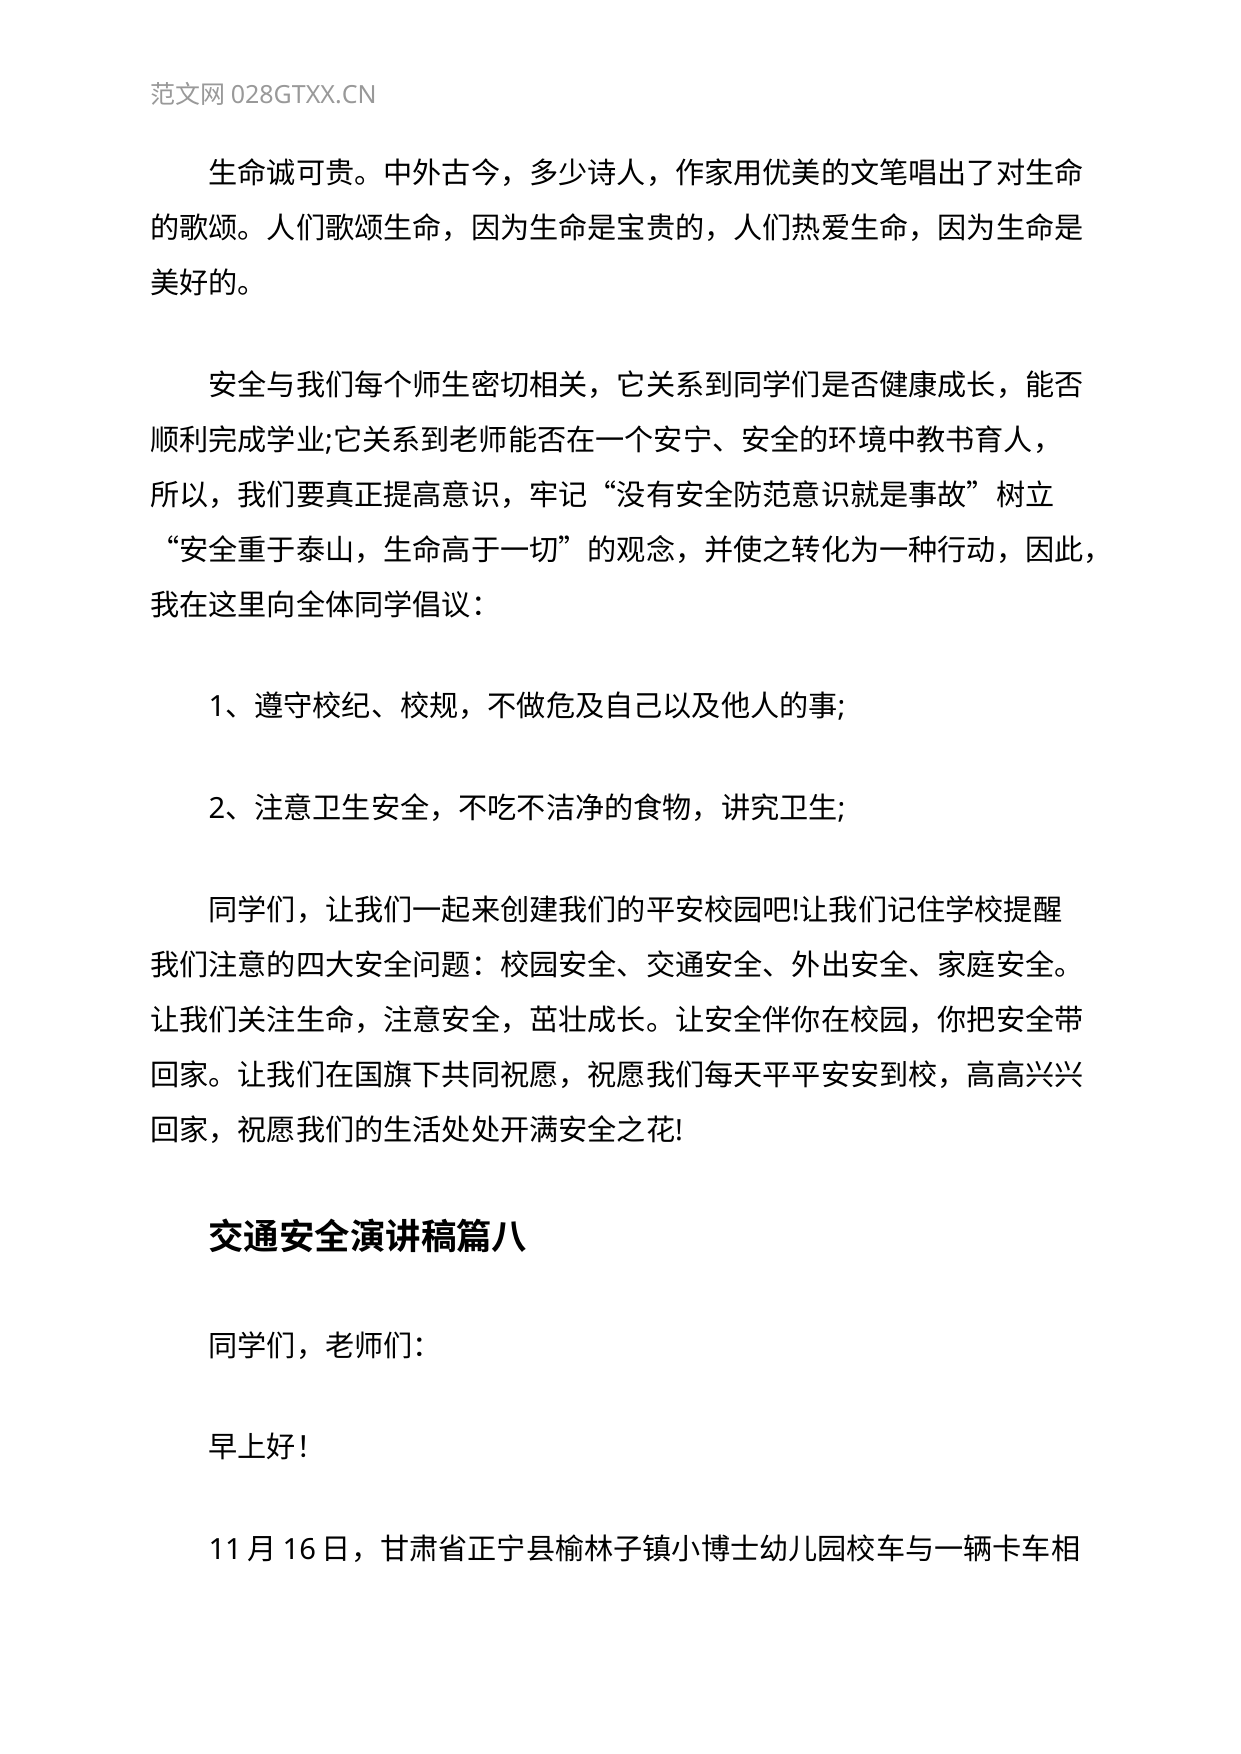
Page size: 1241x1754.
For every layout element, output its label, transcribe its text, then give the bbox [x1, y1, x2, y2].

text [150, 1526, 1090, 1568]
text 1、遵守校纪、校规，不做危及自己以及他人的事; [150, 683, 1090, 725]
text 2、注意卫生安全，不吃不洁净的食物，讲究卫生; [150, 785, 1090, 827]
text 交通安全演讲稿篇八 [150, 1209, 1090, 1260]
text 生命诚可贵。中外古今，多少诗人，作家用优美的文笔唱出了对生命的歌颂。人们歌颂生命，因为生命是宝贵的，人们热爱生命，因为生命是美好的。 [150, 150, 1090, 302]
text 同学们，老师们： [150, 1322, 1090, 1364]
text 同学们，让我们一起来创建我们的平安校园吧!让我们记住学校提醒我们注意的四大安全问题：校园安全、交通安全、外出安全、家庭安全。让我们关注生命，注意安全，茁壮成长。让安全伴你在校园，你把安全带回家。让我们在国旗下共同祝愿，祝愿我们每天平平安安到校，高高兴兴回家，祝愿我们的生活处处开满安全之花! [150, 887, 1090, 1149]
text 早上好！ [150, 1424, 1090, 1466]
text 安全与我们每个师生密切相关，它关系到同学们是否健康成长，能否顺利完成学业;它关系到老师能否在一个安宁、安全的环境中教书育人，所以，我们要真正提高意识，牢记“没有安全防范意识就是事故”树立“安全重于泰山，生命高于一切”的观念，并使之转化为一种行动，因此，我在这里向全体同学倡议： [150, 362, 1090, 623]
